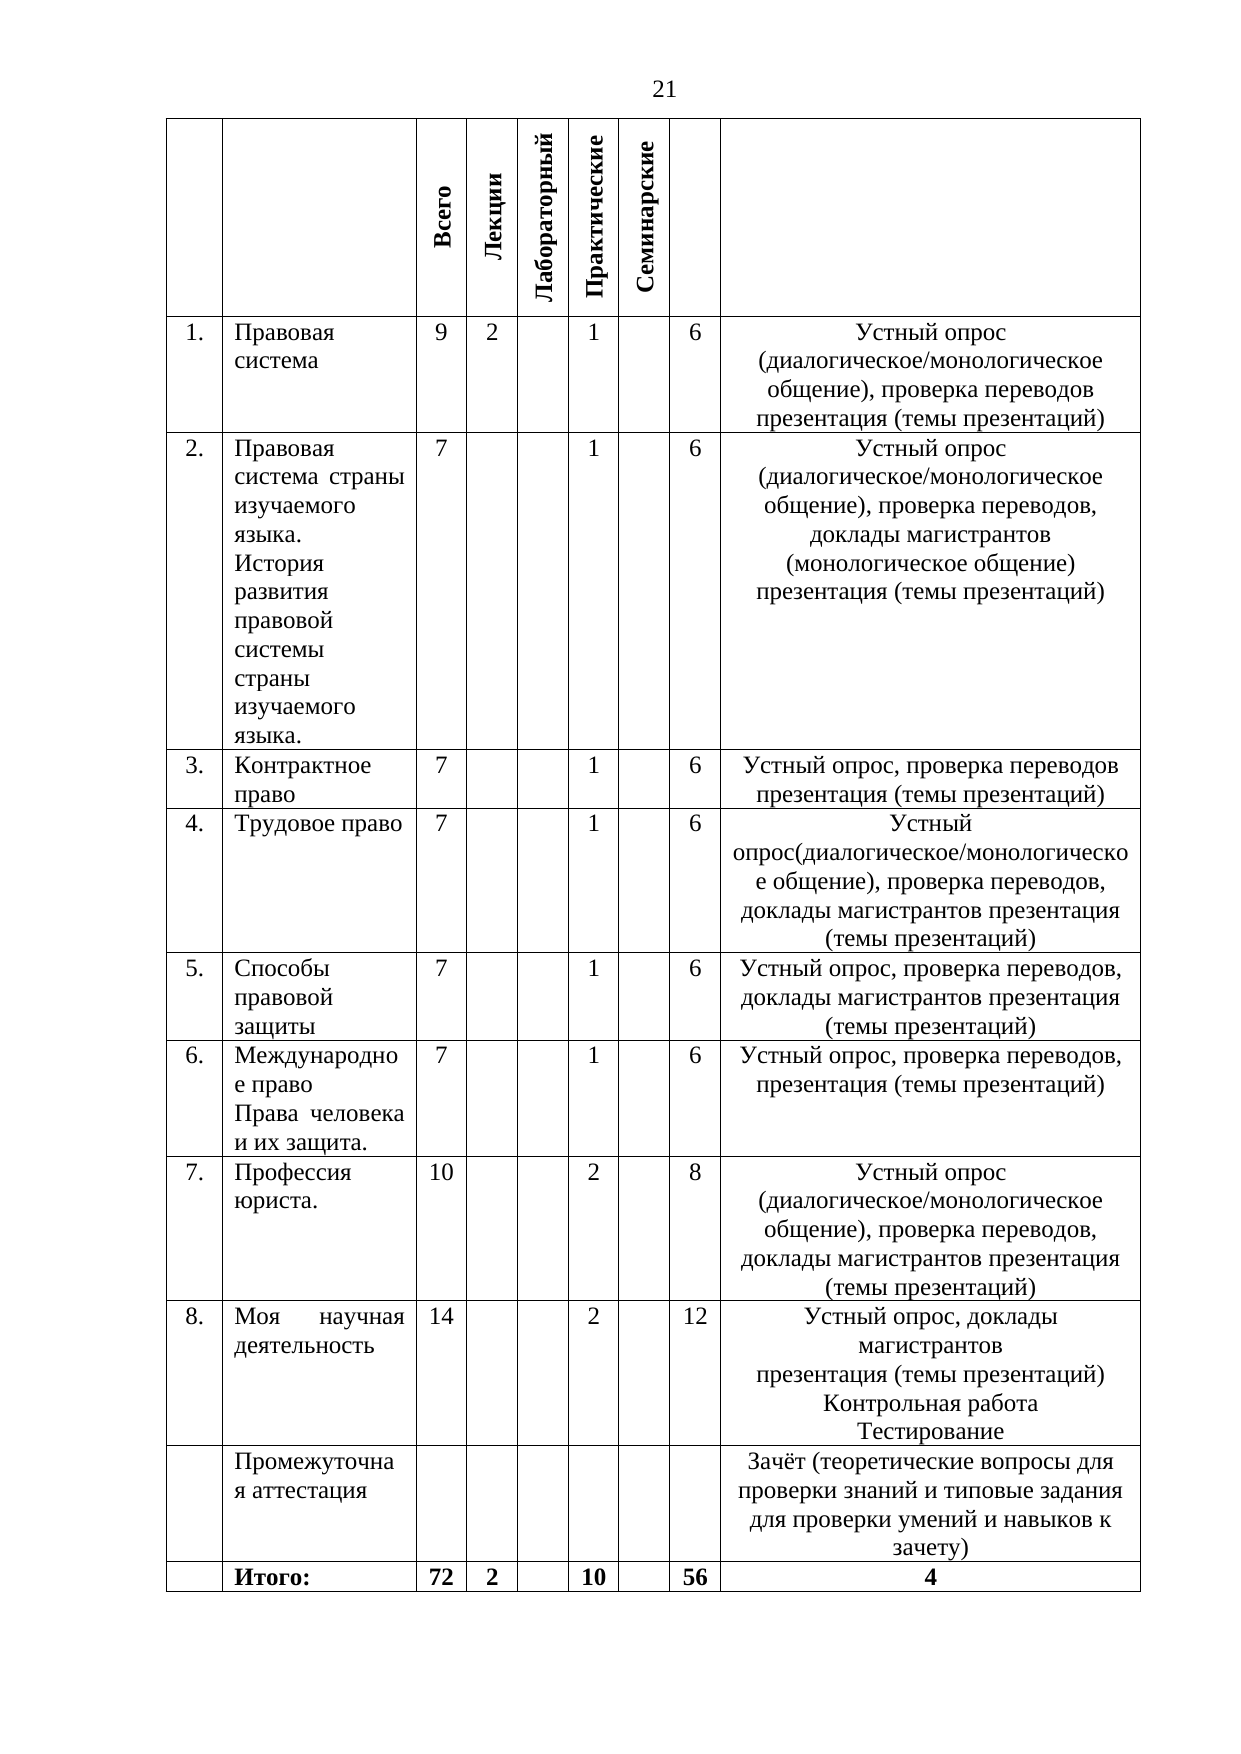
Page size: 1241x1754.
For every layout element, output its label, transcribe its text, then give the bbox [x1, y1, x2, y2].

table_cell [467, 1041, 517, 1156]
table_cell Устный опрос, проверка переводов, презентация (темы презентаций) [721, 1041, 1140, 1156]
table_cell Итого: [223, 1562, 416, 1591]
table_cell 6 [670, 750, 720, 807]
table_cell 7. [167, 1157, 222, 1300]
table_cell [619, 433, 669, 749]
table_cell 12 [670, 1301, 720, 1445]
table_cell 8 [670, 1157, 720, 1300]
table_cell 6. [167, 1041, 222, 1156]
table_cell [569, 1446, 618, 1561]
table_cell Устный опрос (диалогическое/монологическое общение), проверка переводов презентация (темы презентаций) [721, 317, 1140, 432]
table_cell [518, 433, 568, 749]
table_cell 5. [167, 953, 222, 1039]
table_cell 1 [569, 433, 618, 749]
table_cell [619, 1041, 669, 1156]
table_cell 6 [670, 317, 720, 432]
table_cell Всего [417, 119, 466, 316]
table_cell [518, 750, 568, 807]
table_cell Контрактное право [223, 750, 416, 807]
table_cell 7 [417, 433, 466, 749]
table_cell Семинарские занятия [619, 119, 669, 316]
table_cell 1 [569, 317, 618, 432]
table_cell Способы правовой защиты [223, 953, 416, 1039]
table_cell 1 [569, 809, 618, 952]
table_cell [619, 317, 669, 432]
table_cell [619, 953, 669, 1039]
table_cell 3. [167, 750, 222, 807]
table_cell [467, 750, 517, 807]
table_cell [467, 1301, 517, 1445]
table_cell Трудовое право [223, 809, 416, 952]
table_cell Профессия юриста. [223, 1157, 416, 1300]
table_cell 1 [569, 953, 618, 1039]
table_cell [467, 809, 517, 952]
table_cell 6 [670, 433, 720, 749]
table_cell 6 [670, 809, 720, 952]
table_cell [518, 317, 568, 432]
table_cell [518, 1301, 568, 1445]
table_cell 7 [417, 953, 466, 1039]
table_cell [518, 1157, 568, 1300]
table_cell Правовая система страны изучаемого языка. История развития правовой системы страны изучаемого языка. [223, 433, 416, 749]
table_cell 2 [569, 1157, 618, 1300]
table_cell [518, 953, 568, 1039]
table_cell 1 [569, 750, 618, 807]
table_cell [467, 1446, 517, 1561]
table_cell 10 [569, 1562, 618, 1591]
table_cell Лабораторный практикум [518, 119, 568, 316]
table_cell [619, 750, 669, 807]
table_cell [619, 1562, 669, 1591]
table_cell Правовая система [223, 317, 416, 432]
table_cell 7 [417, 1041, 466, 1156]
table_cell 4. [167, 809, 222, 952]
table_cell Устный опрос, доклады магистрантов презентация (темы презентаций) Контрольная работа Тестирование [721, 1301, 1140, 1445]
table_cell [619, 1446, 669, 1561]
table_cell 8. [167, 1301, 222, 1445]
table_cell Устный опрос (диалогическое/монологическое общение), проверка переводов, доклады магистрантов презентация (темы презентаций) [721, 1157, 1140, 1300]
table_cell 56 [670, 1562, 720, 1591]
table_cell Практические занятия [569, 119, 618, 316]
table_cell [619, 809, 669, 952]
table_cell 14 [417, 1301, 466, 1445]
table_cell 1. [167, 317, 222, 432]
table_cell [619, 1157, 669, 1300]
table_cell 9 [417, 317, 466, 432]
table_cell [167, 1562, 222, 1591]
table_cell Международное право Права человека и их защита. [223, 1041, 416, 1156]
table_cell [619, 1301, 669, 1445]
table_cell [467, 1157, 517, 1300]
table_cell [518, 1446, 568, 1561]
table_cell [670, 119, 720, 316]
table_cell [518, 809, 568, 952]
table_cell 72 [417, 1562, 466, 1591]
table_cell 2 [467, 1562, 517, 1591]
table_cell Промежуточная аттестация [223, 1446, 416, 1561]
table_cell Зачёт (теоретические вопросы для проверки знаний и типовые задания для проверки умений и навыков к зачету) [721, 1446, 1140, 1561]
table_cell [518, 1041, 568, 1156]
table_cell [670, 1446, 720, 1561]
table_cell 2 [569, 1301, 618, 1445]
table_cell [417, 1446, 466, 1561]
table_cell 1 [569, 1041, 618, 1156]
table_cell Моя научная деятельность [223, 1301, 416, 1445]
table_cell 7 [417, 809, 466, 952]
table_cell 2 [467, 317, 517, 432]
table_cell [467, 953, 517, 1039]
table_cell 6 [670, 1041, 720, 1156]
table_cell Устный опрос, проверка переводов, доклады магистрантов презентация (темы презентаций) [721, 953, 1140, 1039]
table_cell Устный опрос (диалогическое/монологическое общение), проверка переводов, доклады магистрантов (монологическое общение) презентация (темы презентаций) [721, 433, 1140, 749]
table_cell 4 [721, 1562, 1140, 1591]
table_cell 6 [670, 953, 720, 1039]
table_cell Устный опрос(диалогическое/монологическое общение), проверка переводов, доклады магистрантов презентация (темы презентаций) [721, 809, 1140, 952]
table_cell 2. [167, 433, 222, 749]
table_cell 10 [417, 1157, 466, 1300]
table_cell [518, 1562, 568, 1591]
table_cell [167, 1446, 222, 1561]
table_cell 7 [417, 750, 466, 807]
table_cell Лекции [467, 119, 517, 316]
table_cell [467, 433, 517, 749]
table_cell Устный опрос, проверка переводов презентация (темы презентаций) [721, 750, 1140, 807]
